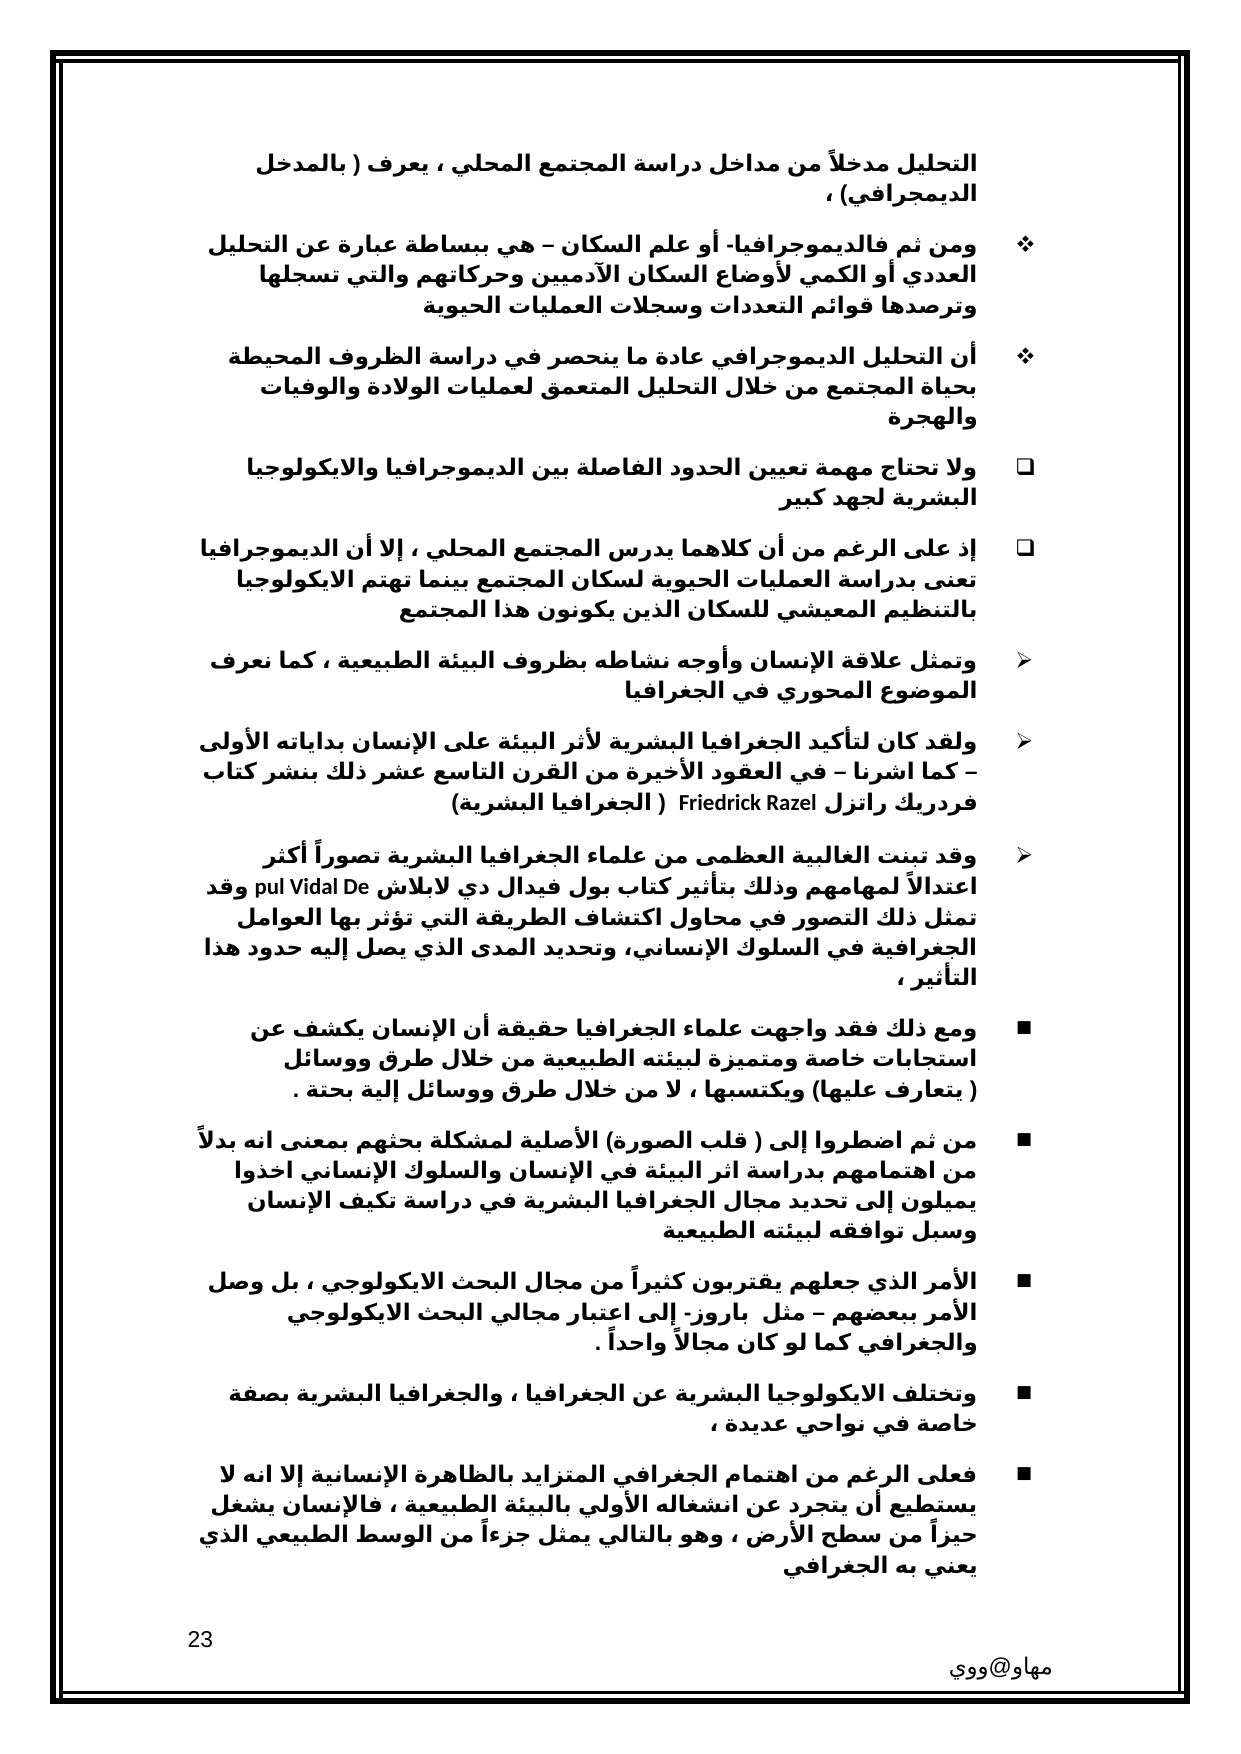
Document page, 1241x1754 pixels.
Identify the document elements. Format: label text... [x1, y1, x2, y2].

list وقد تبنت الغالبية العظمى من علماء الجغرافيا البشرية تصوراً أكثر اعتدالاً لمهامهم وذلك بتأثير كتاب بول فيدال دي لابلاش pul Vidal De وقد تمثل ذلك التصور في محاول اكتشاف الطريقة التي تؤثر بها العوامل الجغرافية في السلوك الإنساني، وتحديد المدى الذي يصل إليه حدود هذا التأثير ، [187, 842, 1015, 990]
list الأمر الذي جعلهم يقتربون كثيراً من مجال البحث الايكولوجي ، بل وصل الأمر ببعضهم – مثل باروز- إلى اعتبار مجالي البحث الايكولوجي والجغرافي كما لو كان مجالاً واحداً . [187, 1268, 1015, 1355]
list ومع ذلك فقد واجهت علماء الجغرافيا حقيقة أن الإنسان يكشف عن استجابات خاصة ومتميزة لبيئته الطبيعية من خلال طرق ووسائل ( يتعارف عليها) ويكتسبها ، لا من خلال طرق ووسائل إلية بحتة . [187, 1015, 1015, 1102]
list أن التحليل الديموجرافي عادة ما ينحصر في دراسة الظروف المحيطة بحياة المجتمع من خلال التحليل المتعمق لعمليات الولادة والوفيات والهجرة [187, 343, 1015, 429]
list فعلى الرغم من اهتمام الجغرافي المتزايد بالظاهرة الإنسانية إلا انه لا يستطيع أن يتجرد عن انشغاله الأولي بالبيئة الطبيعية ، فالإنسان يشغل حيزاً من سطح الأرض ، وهو بالتالي يمثل جزءاً من الوسط الطبيعي الذي يعني به الجغرافي [187, 1461, 1015, 1578]
list ولا تحتاج مهمة تعيين الحدود الفاصلة بين الديموجرافيا والايكولوجيا البشرية لجهد كبير [187, 454, 1015, 511]
list ومن ثم فالديموجرافيا- أو علم السكان – هي ببساطة عبارة عن التحليل العددي أو الكمي لأوضاع السكان الآدميين وحركاتهم والتي تسجلها وترصدها قوائم التعددات وسجلات العمليات الحيوية [187, 231, 1015, 318]
list إذ على الرغم من أن كلاهما يدرس المجتمع المحلي ، إلا أن الديموجرافيا تعنى بدراسة العمليات الحيوية لسكان المجتمع بينما تهتم الايكولوجيا بالتنظيم المعيشي للسكان الذين يكونون هذا المجتمع [187, 535, 1015, 622]
list من ثم اضطروا إلى ( قلب الصورة) الأصلية لمشكلة بحثهم بمعنى انه بدلاً من اهتمامهم بدراسة اثر البيئة في الإنسان والسلوك الإنساني اخذوا يميلون إلى تحديد مجال الجغرافيا البشرية في دراسة تكيف الإنسان وسبل توافقه لبيئته الطبيعية [187, 1127, 1015, 1243]
list ولقد كان لتأكيد الجغرافيا البشرية لأثر البيئة على الإنسان بداياته الأولى – كما اشرنا – في العقود الأخيرة من القرن التاسع عشر ذلك بنشر كتاب فردريك راتزل Friedrick Razel ( الجغرافيا البشرية) [187, 728, 1015, 817]
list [187, 150, 1015, 207]
list وتختلف الايكولوجيا البشرية عن الجغرافيا ، والجغرافيا البشرية بصفة خاصة في نواحي عديدة ، [187, 1380, 1015, 1436]
list وتمثل علاقة الإنسان وأوجه نشاطه بظروف البيئة الطبيعية ، كما نعرف الموضوع المحوري في الجغرافيا [187, 647, 1015, 703]
